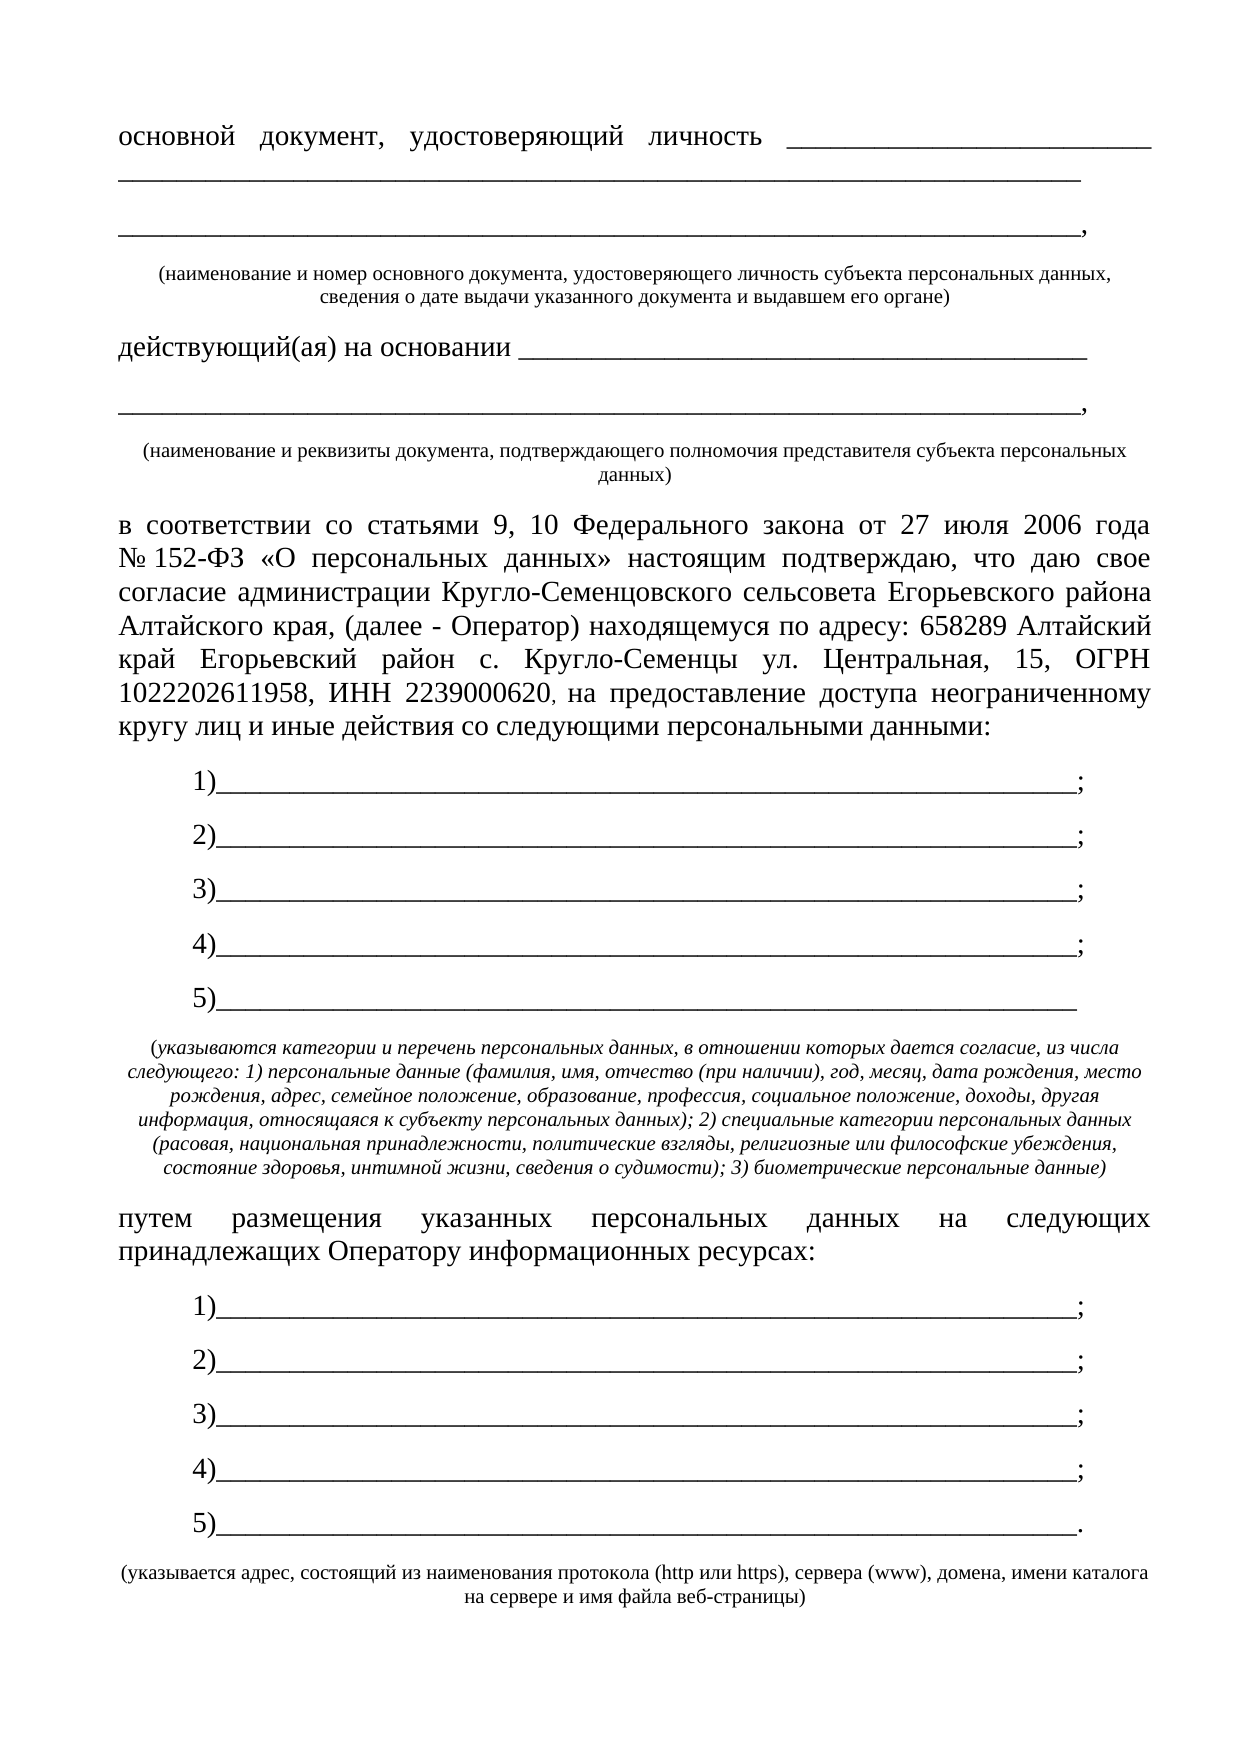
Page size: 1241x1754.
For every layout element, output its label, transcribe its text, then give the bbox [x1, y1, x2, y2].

text 5)___________________________________________________________ [118, 980, 1152, 1014]
text 5)___________________________________________________________. [118, 1505, 1152, 1539]
text 4)___________________________________________________________; [118, 1451, 1152, 1484]
text (указываются категории и перечень персональных данных, в отношении которых дается согласие, из числа следующего: 1) персональные данные (фамилия, имя, отчество (при наличии), год, месяц, дата рождения, место рождения, адрес, семейное положение, образование, профессия, социальное положение, доходы, другая информация, относящаяся к субъекту персональных данных); 2) специальные категории персональных данных (расовая, национальная принадлежности, политические взгляды, религиозные или философские убеждения, состояние здоровья, интимной жизни, сведения о судимости); 3) биометрические персональные данные) [118, 1034, 1152, 1179]
text 4)___________________________________________________________; [118, 926, 1152, 959]
text (наименование и реквизиты документа, подтверждающего полномочия представителя субъекта персональных данных) [118, 438, 1152, 486]
text (наименование и номер основного документа, удостоверяющего личность субъекта персональных данных, сведения о дате выдачи указанного документа и выдавшем его органе) [118, 260, 1152, 308]
text 3)___________________________________________________________; [118, 1396, 1152, 1430]
text 1)___________________________________________________________; [118, 763, 1152, 796]
text в соответствии со статьями 9, 10 Федерального закона от 27 июля 2006 года № 152-ФЗ «О персональных данных» настоящим подтверждаю, что даю свое согласие администрации Кругло-Семенцовского сельсовета Егорьевского района Алтайского края, (далее - Оператор) находящемуся по адресу: 658289 Алтайский край Егорьевский район с. Кругло-Семенцы ул. Центральная, 15, ОГРН 1022202611958, ИНН 2239000620, на предоставление доступа неограниченному кругу лиц и иные действия со следующими персональными данными: [118, 507, 1152, 742]
text 2)___________________________________________________________; [118, 1342, 1152, 1376]
text основной документ, удостоверяющий личность _________________________ __________________________________________________________________ [118, 118, 1152, 185]
text __________________________________________________________________, [118, 384, 1152, 417]
text 1)___________________________________________________________; [118, 1288, 1152, 1321]
text 3)___________________________________________________________; [118, 871, 1152, 905]
text (указывается адрес, состоящий из наименования протокола (http или https), сервера (www), домена, имени каталога на сервере и имя файла веб-страницы) [118, 1559, 1152, 1608]
text действующий(ая) на основании _______________________________________ [118, 329, 1152, 363]
text путем размещения указанных персональных данных на следующих принадлежащих Оператору информационных ресурсах: [118, 1200, 1152, 1267]
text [118, 206, 1152, 239]
text 2)___________________________________________________________; [118, 817, 1152, 851]
